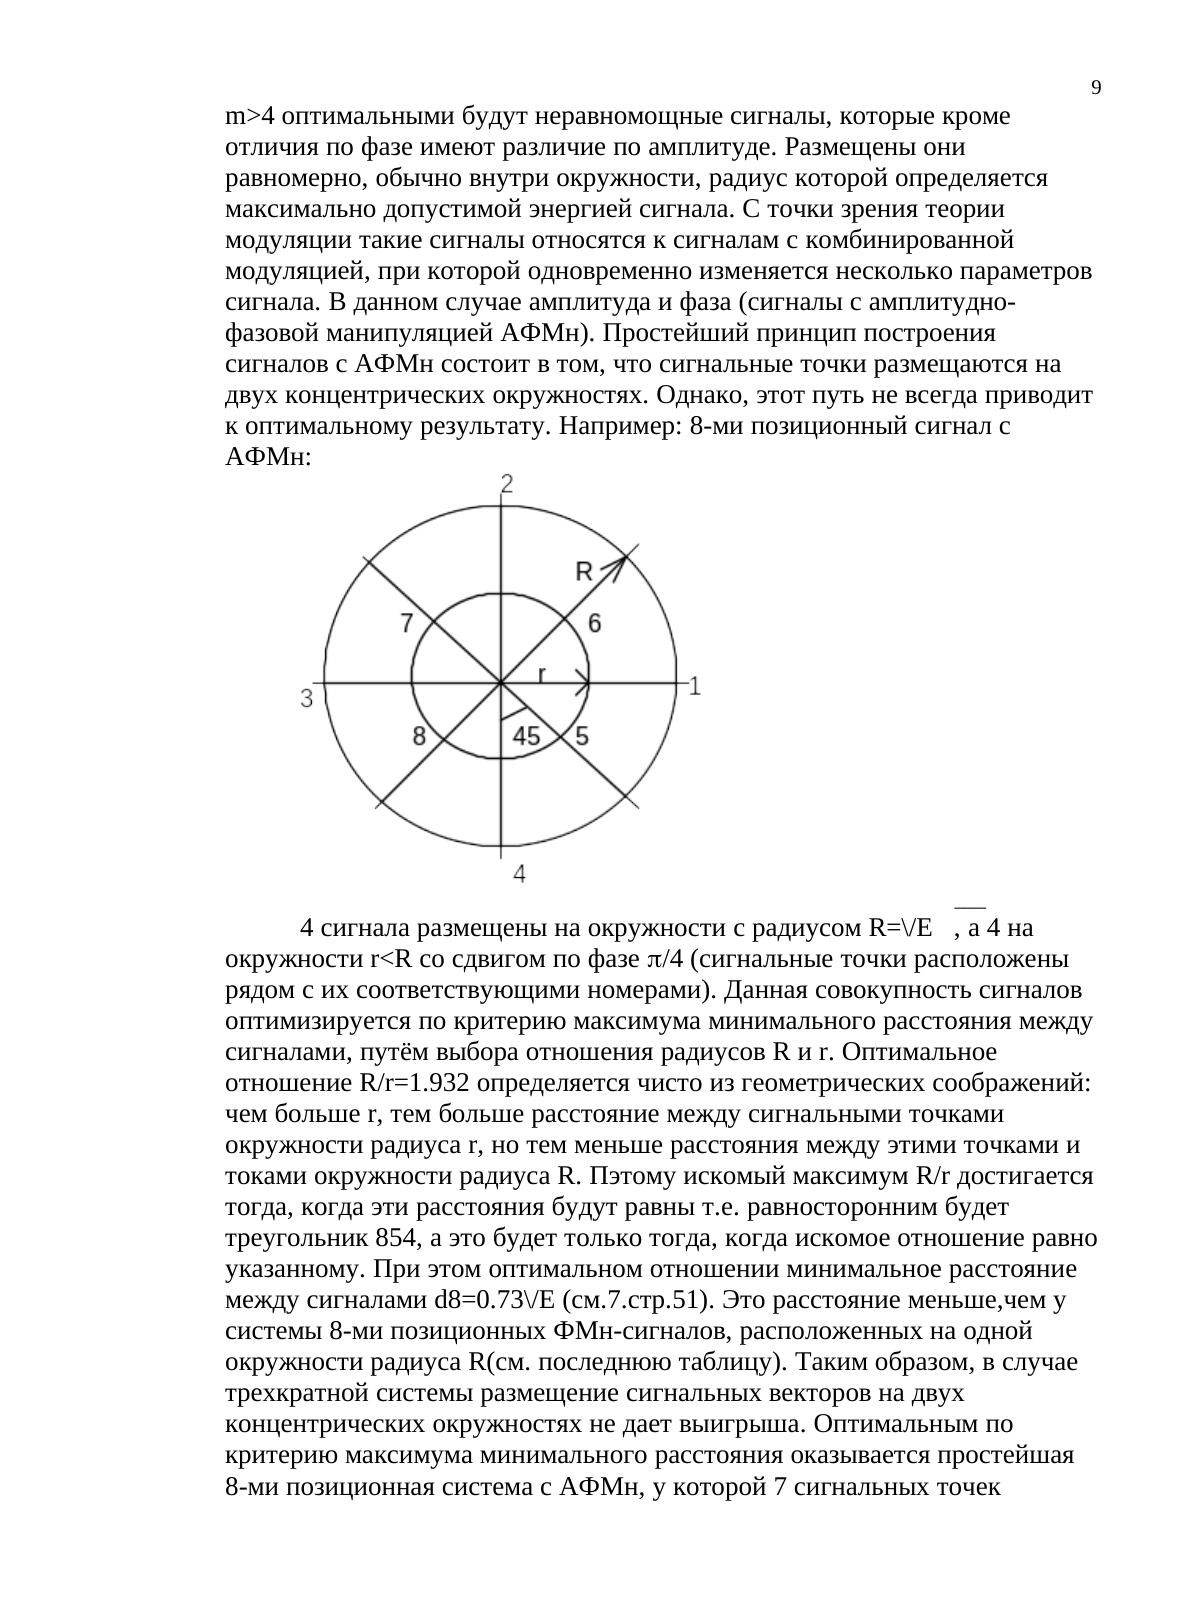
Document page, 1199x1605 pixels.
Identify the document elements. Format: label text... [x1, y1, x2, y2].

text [225, 911, 1101, 1501]
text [225, 99, 1101, 472]
text ___ [225, 887, 1101, 911]
